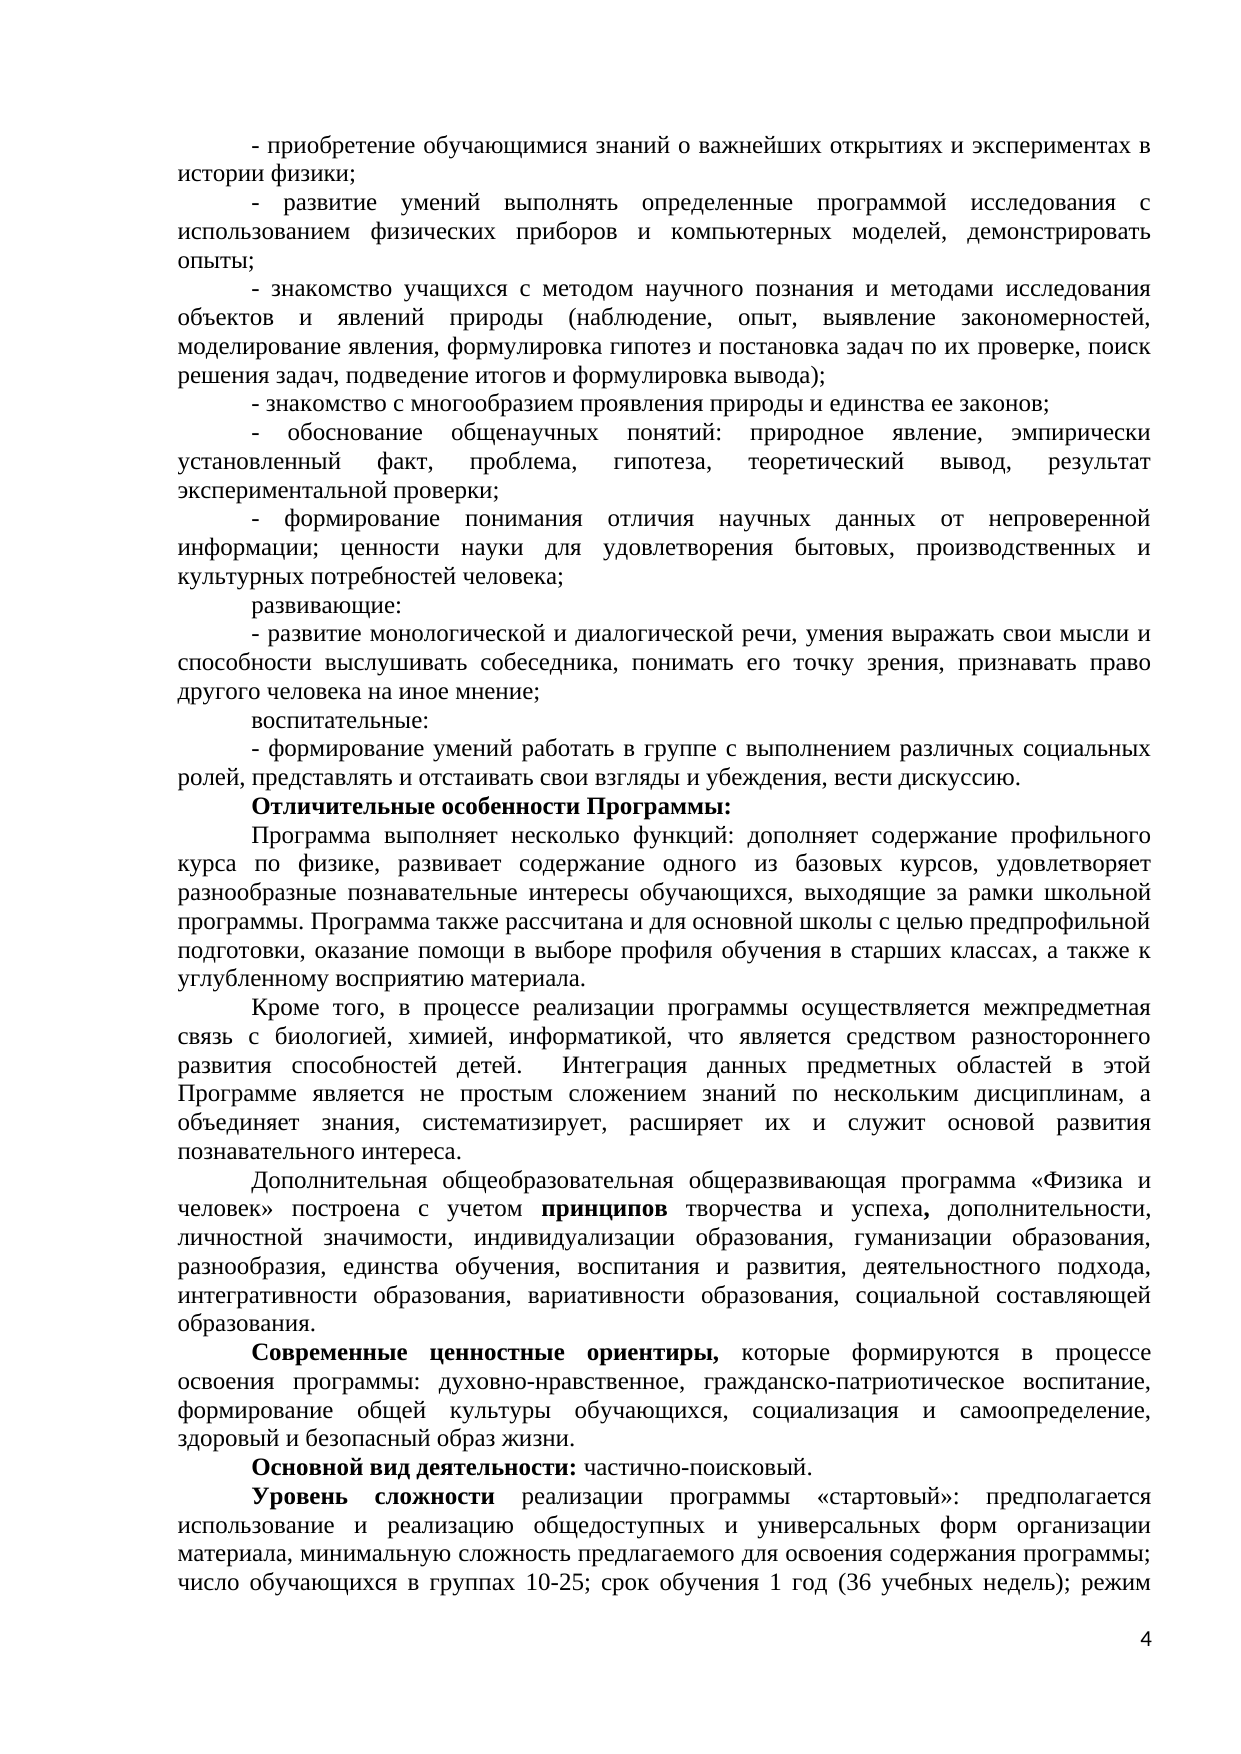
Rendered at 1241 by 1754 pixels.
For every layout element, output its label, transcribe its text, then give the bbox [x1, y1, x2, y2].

text воспитательные: [177, 705, 1152, 733]
text Программа выполняет несколько функций: дополняет содержание профильного курса по физике, развивает содержание одного из базовых курсов, удовлетворяет разнообразные познавательные интересы обучающихся, выходящие за рамки школьной программы. Программа также рассчитана и для основной школы с целью предпрофильной подготовки, оказание помощи в выборе профиля обучения в старших классах, а также к углубленному восприятию материала. [177, 820, 1152, 992]
list - знакомство с многообразием проявления природы и единства ее законов; [177, 388, 1152, 417]
list - обоснование общенаучных понятий: природное явление, эмпирически установленный факт, проблема, гипотеза, теоретический вывод, результат экспериментальной проверки; [177, 417, 1152, 503]
text Дополнительная общеобразовательная общеразвивающая программа «Физика и человек» построена с учетом принципов творчества и успеха, дополнительности, личностной значимости, индивидуализации образования, гуманизации образования, разнообразия, единства обучения, воспитания и развития, деятельностного подхода, интегративности образования, вариативности образования, социальной составляющей образования. [177, 1165, 1152, 1337]
list - знакомство учащихся с методом научного познания и методами исследования объектов и явлений природы (наблюдение, опыт, выявление закономерностей, моделирование явления, формулировка гипотез и постановка задач по их проверке, поиск решения задач, подведение итогов и формулировка вывода); [177, 273, 1152, 388]
list - формирование умений работать в группе с выполнением различных социальных ролей, представлять и отстаивать свои взгляды и убеждения, вести дискуссию. [177, 733, 1152, 791]
text Кроме того, в процессе реализации программы осуществляется межпредметная связь с биологией, химией, информатикой, что является средством разностороннего развития способностей детей. Интеграция данных предметных областей в этой Программе является не простым сложением знаний по нескольким дисциплинам, а объединяет знания, систематизирует, расширяет их и служит основой развития познавательного интереса. [177, 992, 1152, 1165]
text Основной вид деятельности: частично-поисковый. [177, 1452, 1152, 1481]
text - развитие умений выполнять определенные программой исследования с использованием физических приборов и компьютерных моделей, демонстрировать опыты; [177, 187, 1152, 273]
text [177, 1481, 1152, 1596]
text развивающие: [177, 590, 1152, 618]
text - развитие монологической и диалогической речи, умения выражать свои мысли и способности выслушивать собеседника, понимать его точку зрения, признавать право другого человека на иное мнение; [177, 618, 1152, 705]
text Отличительные особенности Программы: [177, 791, 1152, 820]
list - формирование понимания отличия научных данных от непроверенной информации; ценности науки для удовлетворения бытовых, производственных и культурных потребностей человека; [177, 503, 1152, 590]
text - приобретение обучающимися знаний о важнейших открытиях и экспериментах в истории физики; [177, 130, 1152, 187]
text Современные ценностные ориентиры, которые формируются в процессе освоения программы: духовно-нравственное, гражданско-патриотическое воспитание, формирование общей культуры обучающихся, социализация и самоопределение, здоровый и безопасный образ жизни. [177, 1337, 1152, 1452]
